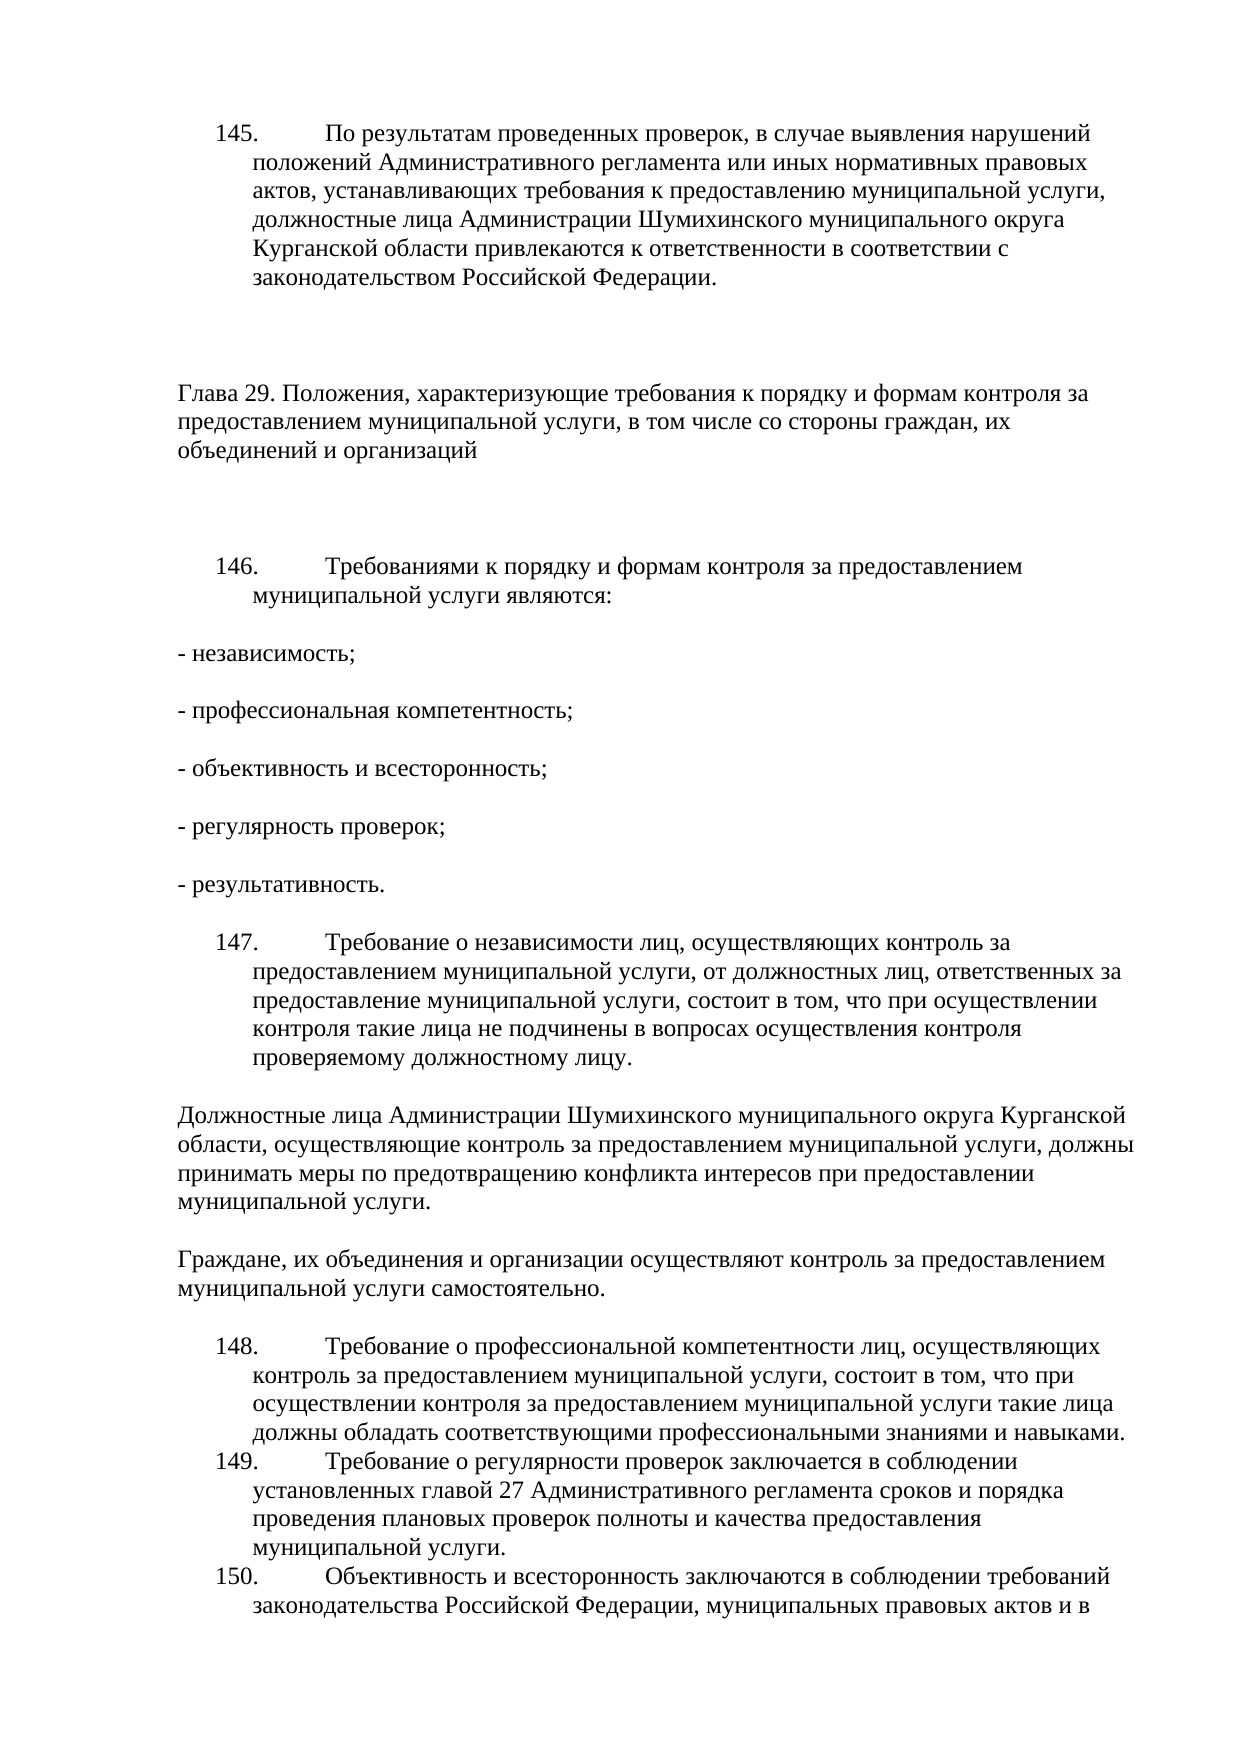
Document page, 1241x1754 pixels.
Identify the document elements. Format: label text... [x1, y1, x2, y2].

list Требование о регулярности проверок заключается в соблюдении установленных главой 27 Административного регламента сроков и порядка проведения плановых проверок полноты и качества предоставления муниципальной услуги. [215, 1446, 1152, 1561]
list По результатам проведенных проверок, в случае выявления нарушений положений Административного регламента или иных нормативных правовых актов, устанавливающих требования к предоставлению муниципальной услуги, должностные лица Администрации Шумихинского муниципального округа Курганской области привлекаются к ответственности в соответствии с законодательством Российской Федерации. [215, 118, 1152, 291]
text Должностные лица Администрации Шумихинского муниципального округа Курганской области, осуществляющие контроль за предоставлением муниципальной услуги, должны принимать меры по предотвращению конфликта интересов при предоставлении муниципальной услуги. [177, 1100, 1152, 1215]
list Требование о профессиональной компетентности лиц, осуществляющих контроль за предоставлением муниципальной услуги, состоит в том, что при осуществлении контроля за предоставлением муниципальной услуги такие лица должны обладать соответствующими профессиональными знаниями и навыками. [215, 1331, 1152, 1446]
text - профессиональная компетентность; [177, 696, 1152, 724]
text Глава 29. Положения, характеризующие требования к порядку и формам контроля за предоставлением муниципальной услуги, в том числе со стороны граждан, их объединений и организаций [177, 378, 1152, 464]
text - независимость; [177, 638, 1152, 666]
text - регулярность проверок; [177, 811, 1152, 840]
list Требование о независимости лиц, осуществляющих контроль за предоставлением муниципальной услуги, от должностных лиц, ответственных за предоставление муниципальной услуги, состоит в том, что при осуществлении контроля такие лица не подчинены в вопросах осуществления контроля проверяемому должностному лицу. [215, 927, 1152, 1071]
text Граждане, их объединения и организации осуществляют контроль за предоставлением муниципальной услуги самостоятельно. [177, 1244, 1152, 1302]
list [215, 1561, 1152, 1618]
list Требованиями к порядку и формам контроля за предоставлением муниципальной услуги являются: [215, 551, 1152, 608]
text - результативность. [177, 869, 1152, 898]
text - объективность и всесторонность; [177, 753, 1152, 782]
